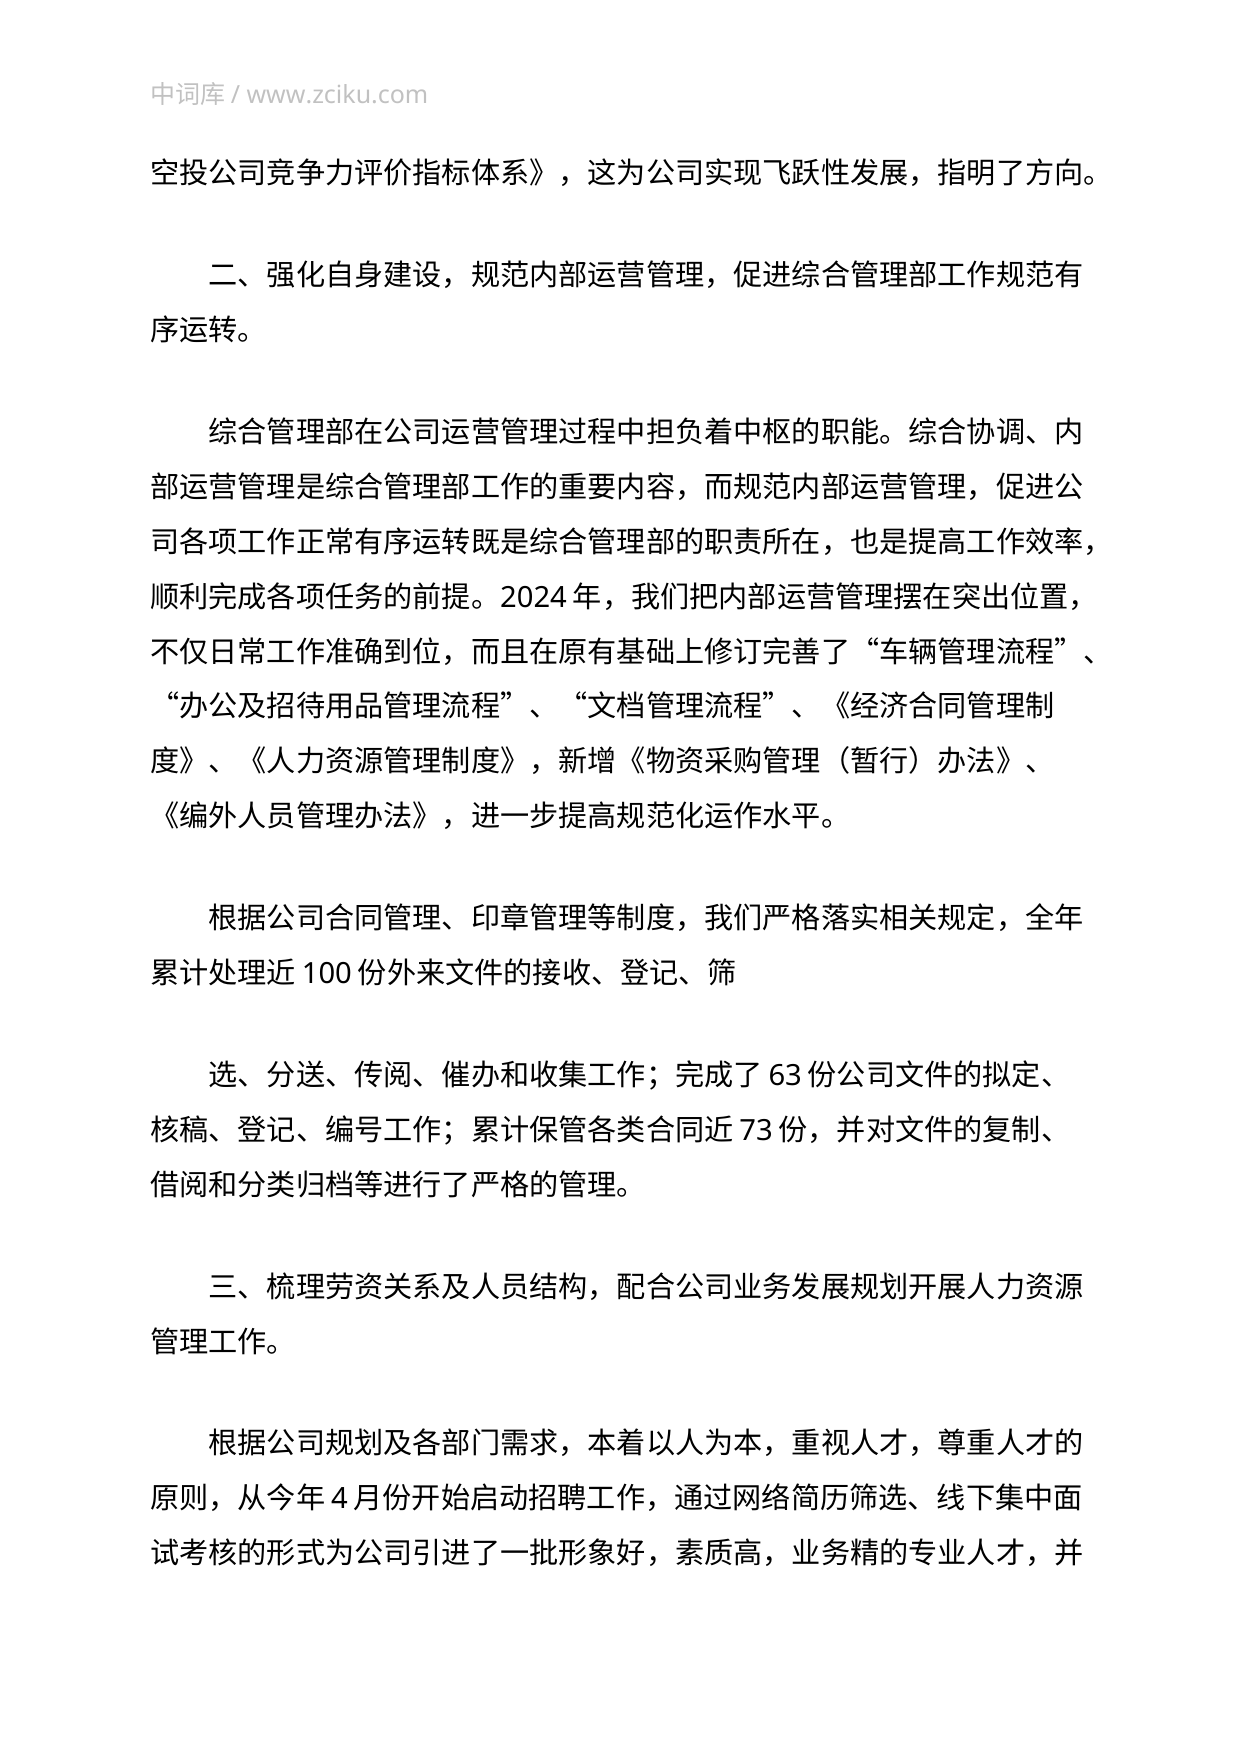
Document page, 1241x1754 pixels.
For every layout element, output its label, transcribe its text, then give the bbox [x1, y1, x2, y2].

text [150, 1420, 1090, 1572]
text 二、强化自身建设，规范内部运营管理，促进综合管理部工作规范有序运转。 [150, 252, 1090, 349]
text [150, 150, 1090, 192]
text 三、梳理劳资关系及人员结构，配合公司业务发展规划开展人力资源管理工作。 [150, 1263, 1090, 1360]
text 选、分送、传阅、催办和收集工作；完成了63份公司文件的拟定、核稿、登记、编号工作；累计保管各类合同近73份，并对文件的复制、借阅和分类归档等进行了严格的管理。 [150, 1051, 1090, 1204]
text 综合管理部在公司运营管理过程中担负着中枢的职能。综合协调、内部运营管理是综合管理部工作的重要内容，而规范内部运营管理，促进公司各项工作正常有序运转既是综合管理部的职责所在，也是提高工作效率，顺利完成各项任务的前提。2024年，我们把内部运营管理摆在突出位置，不仅日常工作准确到位，而且在原有基础上修订完善了“车辆管理流程”、“办公及招待用品管理流程”、“文档管理流程”、《经济合同管理制度》、《人力资源管理制度》，新增《物资采购管理（暂行）办法》、《编外人员管理办法》，进一步提高规范化运作水平。 [150, 408, 1090, 835]
text 根据公司合同管理、印章管理等制度，我们严格落实相关规定，全年累计处理近100份外来文件的接收、登记、筛 [150, 894, 1090, 992]
